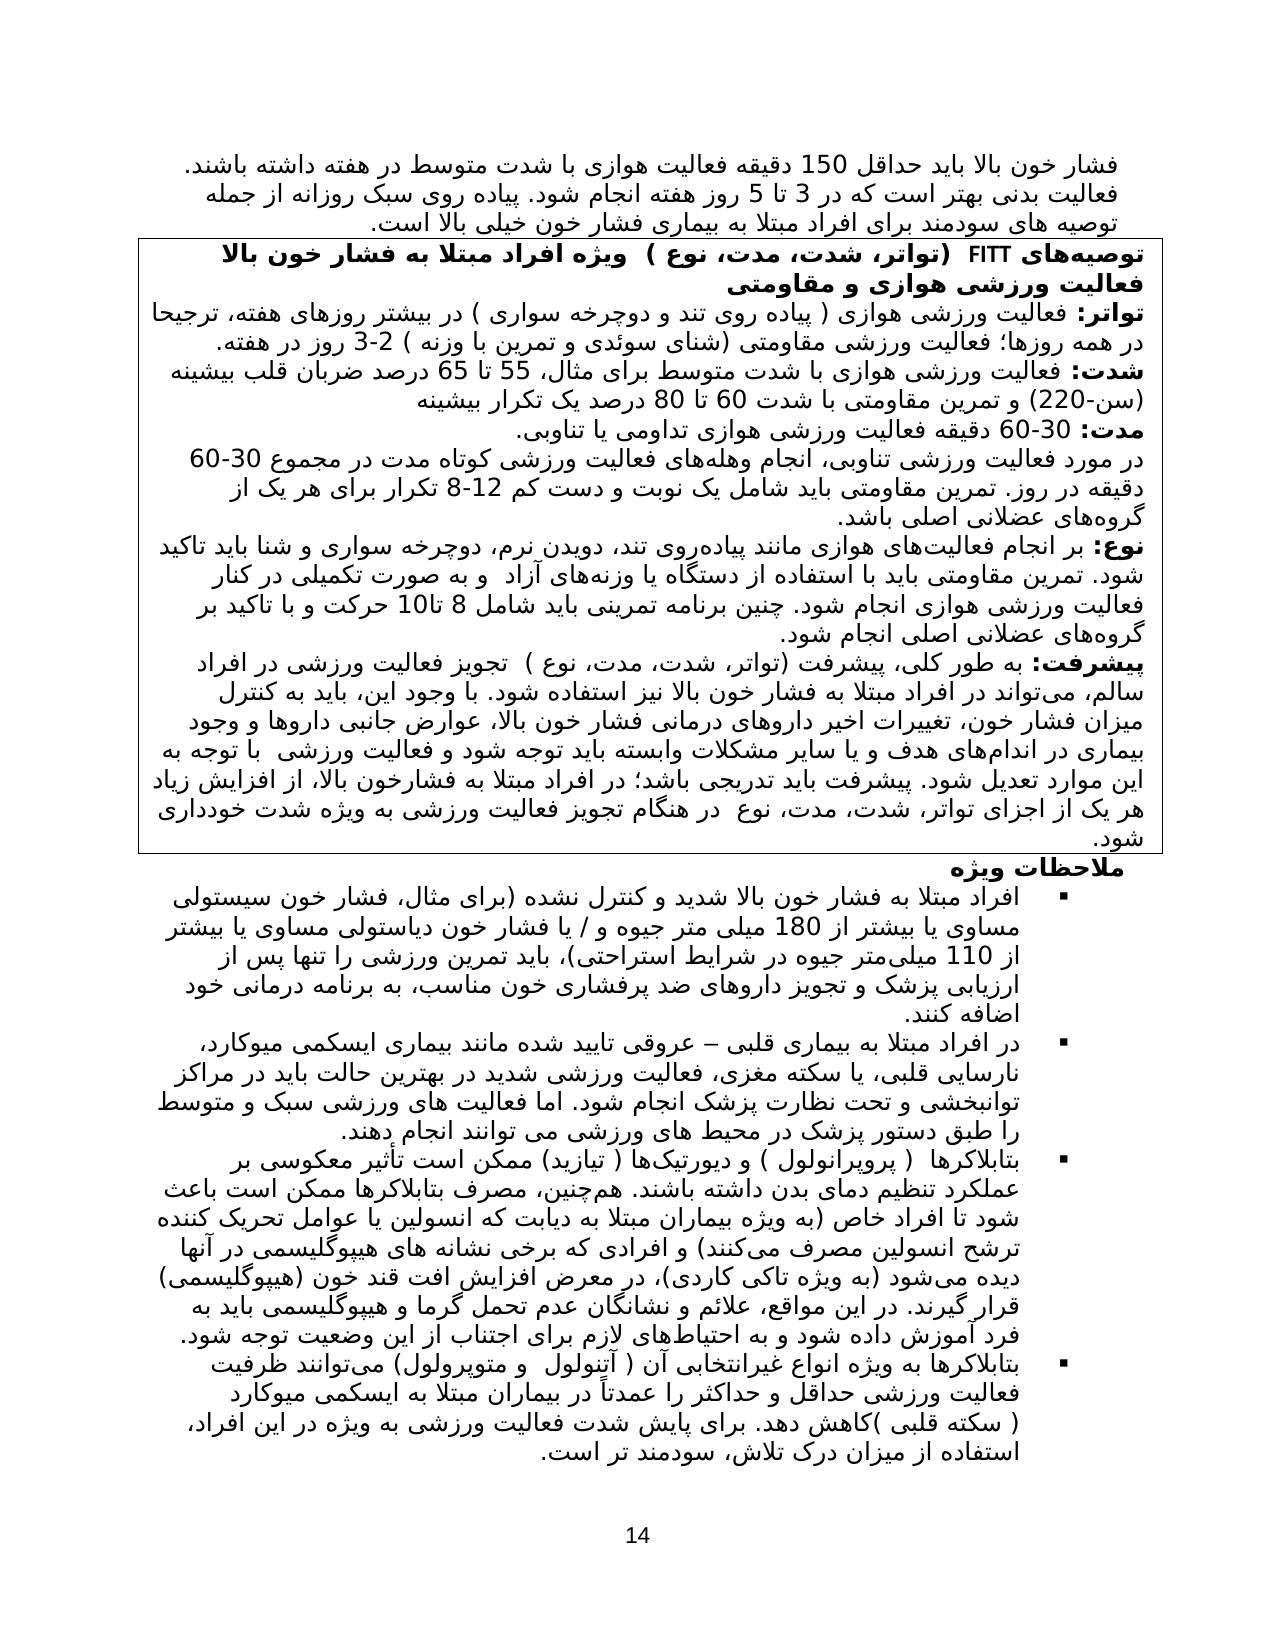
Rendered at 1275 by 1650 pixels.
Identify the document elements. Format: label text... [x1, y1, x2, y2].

text ملاحظات ویژه [150, 854, 1125, 883]
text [150, 150, 1118, 237]
list بتابلاکرها ( پروپرانولول ) و دیورتیک‌ها ( تیازید) ممکن است تأثیر معکوسی بر عملکرد تنظیم دمای بدن داشته باشند. هم‌چنین، مصرف بتابلاکرها ممکن است باعث شود تا افراد خاص (به ویژه بیماران مبتلا به دیابت که انسولین یا عوامل تحریک کننده ترشح انسولین مصرف می‌کنند) و افرادی که برخی نشانه های هیپوگلیسمی در آنها دیده می‌شود (به ویژه تاکی کاردی)، در معرض افزایش افت قند خون (هیپوگلیسمی) قرار گیرند. در این مواقع، علائم و نشانگان عدم تحمل گرما و هیپوگلیسمی باید به فرد آموزش داده شود و به احتیاط‌های لازم برای اجتناب از این وضعیت توجه شود. [150, 1145, 1058, 1349]
list بتابلاکرها به ویژه انواع غیرانتخابی آن ( آتنولول و متوپرولول) می‌توانند ظرفیت فعالیت ورزشی حداقل و حداکثر را عمدتاً در بیماران مبتلا به ایسکمی میوکارد ( سکته قلبی )کاهش دهد. برای پایش شدت فعالیت ورزشی به ویژه در این افراد، استفاده از میزان درک تلاش، سودمند تر است. [150, 1349, 1058, 1466]
table_header توصیه‌های FITT (تواتر، شدت، مدت، نوع ) ویژه افراد مبتلا به فشار خون بالا فعالیت ورزشی هوازی و مقاومتی تواتر: فعالیت ورزشی هوازی ( پیاده روی تند و دوچرخه سواری ) در بیشتر روزهای هفته، ترجیحا در همه روزها؛ فعالیت ورزشی مقاومتی (شنای سوئدی و تمرین با وزنه ) 2-3 روز در هفته. شدت: فعالیت ورزشی هوازی با شدت متوسط برای مثال، 55 تا 65 درصد ضربان قلب بیشینه (سن-220) و تمرین مقاومتی با شدت 60 تا 80 درصد یک تکرار بیشینه مدت: 30-60 دقیقه فعالیت ورزشی هوازی تداومی یا تناوبی. در مورد فعالیت ورزشی تناوبی، انجام وهله‌های فعالیت‌ ورزشی کوتاه مدت در مجموع 30-60 دقیقه در روز. تمرین مقاومتی باید شامل یک نوبت و دست کم 12-8 تکرار برای هر یک از گروه‌های عضلانی اصلی باشد. نوع: بر انجام فعالیت‌های هوازی مانند پیاده‌روی تند، دویدن نرم، دوچرخه سواری و شنا باید تاکید شود. تمرین مقاومتی باید با استفاده از دستگاه یا وزنه‌های آزاد و به صورت تکمیلی در کنار فعالیت ورزشی هوازی انجام شود. چنین برنامه تمرینی باید شامل 8 تا10 حرکت و با تاکید بر گروه‌های عضلانی اصلی انجام شود. پیشرفت: به طور کلی، پیشرفت (تواتر، شدت، مدت، نوع ) تجویز فعالیت ورزشی در افراد سالم، می‌تواند در افراد مبتلا به فشار خون بالا نیز استفاده شود. با وجود این، باید به کنترل میزان فشار خون، تغییرات اخیر داروهای درمانی فشار خون بالا، عوارض جانبی داروها و وجود بیماری در اندام‌های هدف و یا سایر مشکلات وابسته باید توجه شود و فعالیت ورزشی با توجه به این موارد تعدیل شود. پیشرفت باید تدریجی باشد؛ در افراد مبتلا به فشارخون بالا، از افزایش زیاد هر یک از اجزای تواتر، شدت، مدت، نوع در هنگام تجویز فعالیت ورزشی به ویژه شدت خودداری شود. [139, 239, 1162, 852]
list افراد مبتلا به فشار خون بالا شدید و کنترل نشده (برای مثال، فشار خون سیستولی مساوی یا بیشتر از 180 میلی متر جیوه و / یا فشار خون دیاستولی مساوی یا بیشتر از 110 میلی‌متر جیوه در شرایط استراحتی)، باید تمرین ورزشی را تنها پس از ارزیابی پزشک و تجویز داروهای ضد پرفشاری خون مناسب، به برنامه‌ درمانی خود اضافه کنند. [150, 883, 1058, 1028]
list در افراد مبتلا به بیماری قلبی – عروقی تایید شده مانند بیماری ایسکمی میوکارد، نارسایی قلبی، یا سکته مغزی، فعالیت ورزشی شدید در بهترین حالت باید در مراکز توانبخشی و تحت نظارت پزشک انجام شود. اما فعالیت های ورزشی سبک و متوسط را طبق دستور پزشک در محیط های ورزشی می توانند انجام دهند. [150, 1028, 1058, 1145]
